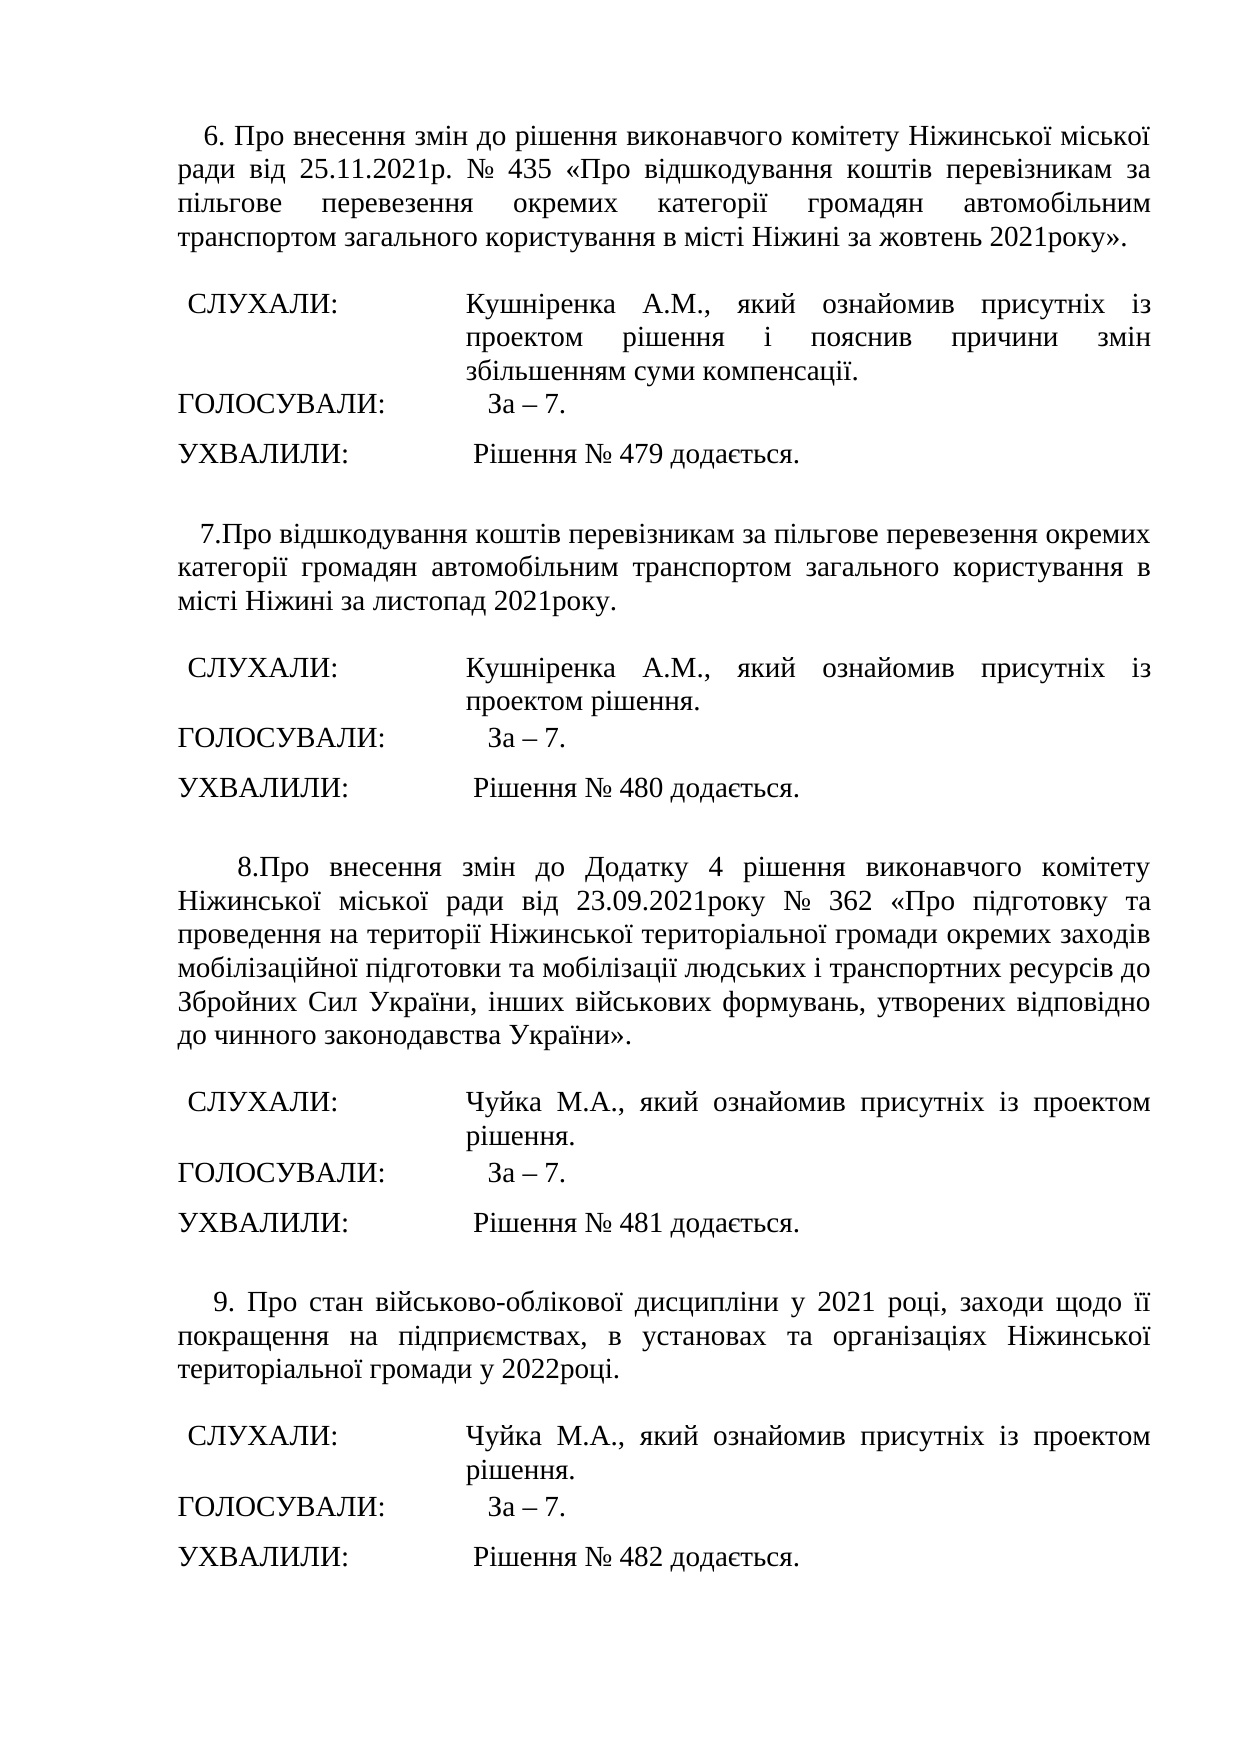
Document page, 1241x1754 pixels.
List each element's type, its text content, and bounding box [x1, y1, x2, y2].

table_cell УХВАЛИЛИ: [176, 437, 454, 482]
table_header СЛУХАЛИ: [176, 650, 454, 720]
table_cell УХВАЛИЛИ: [176, 770, 454, 816]
text 8.Про внесення змін до Додатку 4 рішення виконавчого комітету Ніжинської міської ради від 23.09.2021року № 362 «Про підготовку та проведення на території Ніжинської територіальної громади окремих заходів мобілізаційної підготовки та мобілізації людських і транспортних ресурсів до Збройних Сил України, інших військових формувань, утворених відповідно до чинного законодавства України». [177, 849, 1152, 1051]
table_header СЛУХАЛИ: [176, 1418, 454, 1489]
table_cell За – 7. [454, 1489, 1163, 1539]
table_header Чуйка М.А., який ознайомив присутніх із проектом рішення. [454, 1084, 1163, 1155]
table_cell Рішення № 481 додається. [454, 1205, 1163, 1251]
table_header Чуйка М.А., який ознайомив присутніх із проектом рішення. [454, 1418, 1163, 1489]
table_header Кушніренка А.М., який ознайомив присутніх із проектом рішення і пояснив причини змін збільшенням суми компенсації. [454, 286, 1163, 386]
text 9. Про стан військово-облікової дисципліни у 2021 році, заходи щодо її покращення на підприємствах, в установах та організаціях Ніжинської територіальної громади у 2022році. [177, 1284, 1152, 1385]
table_header Кушніренка А.М., який ознайомив присутніх із проектом рішення. [454, 650, 1163, 720]
table_cell За – 7. [454, 720, 1163, 770]
table_cell Рішення № 480 додається. [454, 770, 1163, 816]
table_cell ГОЛОСУВАЛИ: [176, 386, 454, 437]
table_cell За – 7. [454, 386, 1163, 437]
table_cell ГОЛОСУВАЛИ: [176, 1489, 454, 1539]
table_cell УХВАЛИЛИ: [176, 1205, 454, 1251]
table_cell Рішення № 479 додається. [454, 437, 1163, 482]
table_cell За – 7. [454, 1155, 1163, 1205]
table_header СЛУХАЛИ: [176, 1084, 454, 1155]
table_cell УХВАЛИЛИ: [176, 1539, 454, 1584]
text 6. Про внесення змін до рішення виконавчого комітету Ніжинської міської ради від 25.11.2021р. № 435 «Про відшкодування коштів перевізникам за пільгове перевезення окремих категорії громадян автомобільним транспортом загального користування в місті Ніжині за жовтень 2021року». [177, 118, 1152, 252]
table_cell ГОЛОСУВАЛИ: [176, 1155, 454, 1205]
text 7.Про відшкодування коштів перевізникам за пільгове перевезення окремих категорії громадян автомобільним транспортом загального користування в місті Ніжині за листопад 2021року. [177, 516, 1152, 616]
table_cell ГОЛОСУВАЛИ: [176, 720, 454, 770]
table_header СЛУХАЛИ: [176, 286, 454, 386]
table_cell Рішення № 482 додається. [454, 1539, 1163, 1584]
